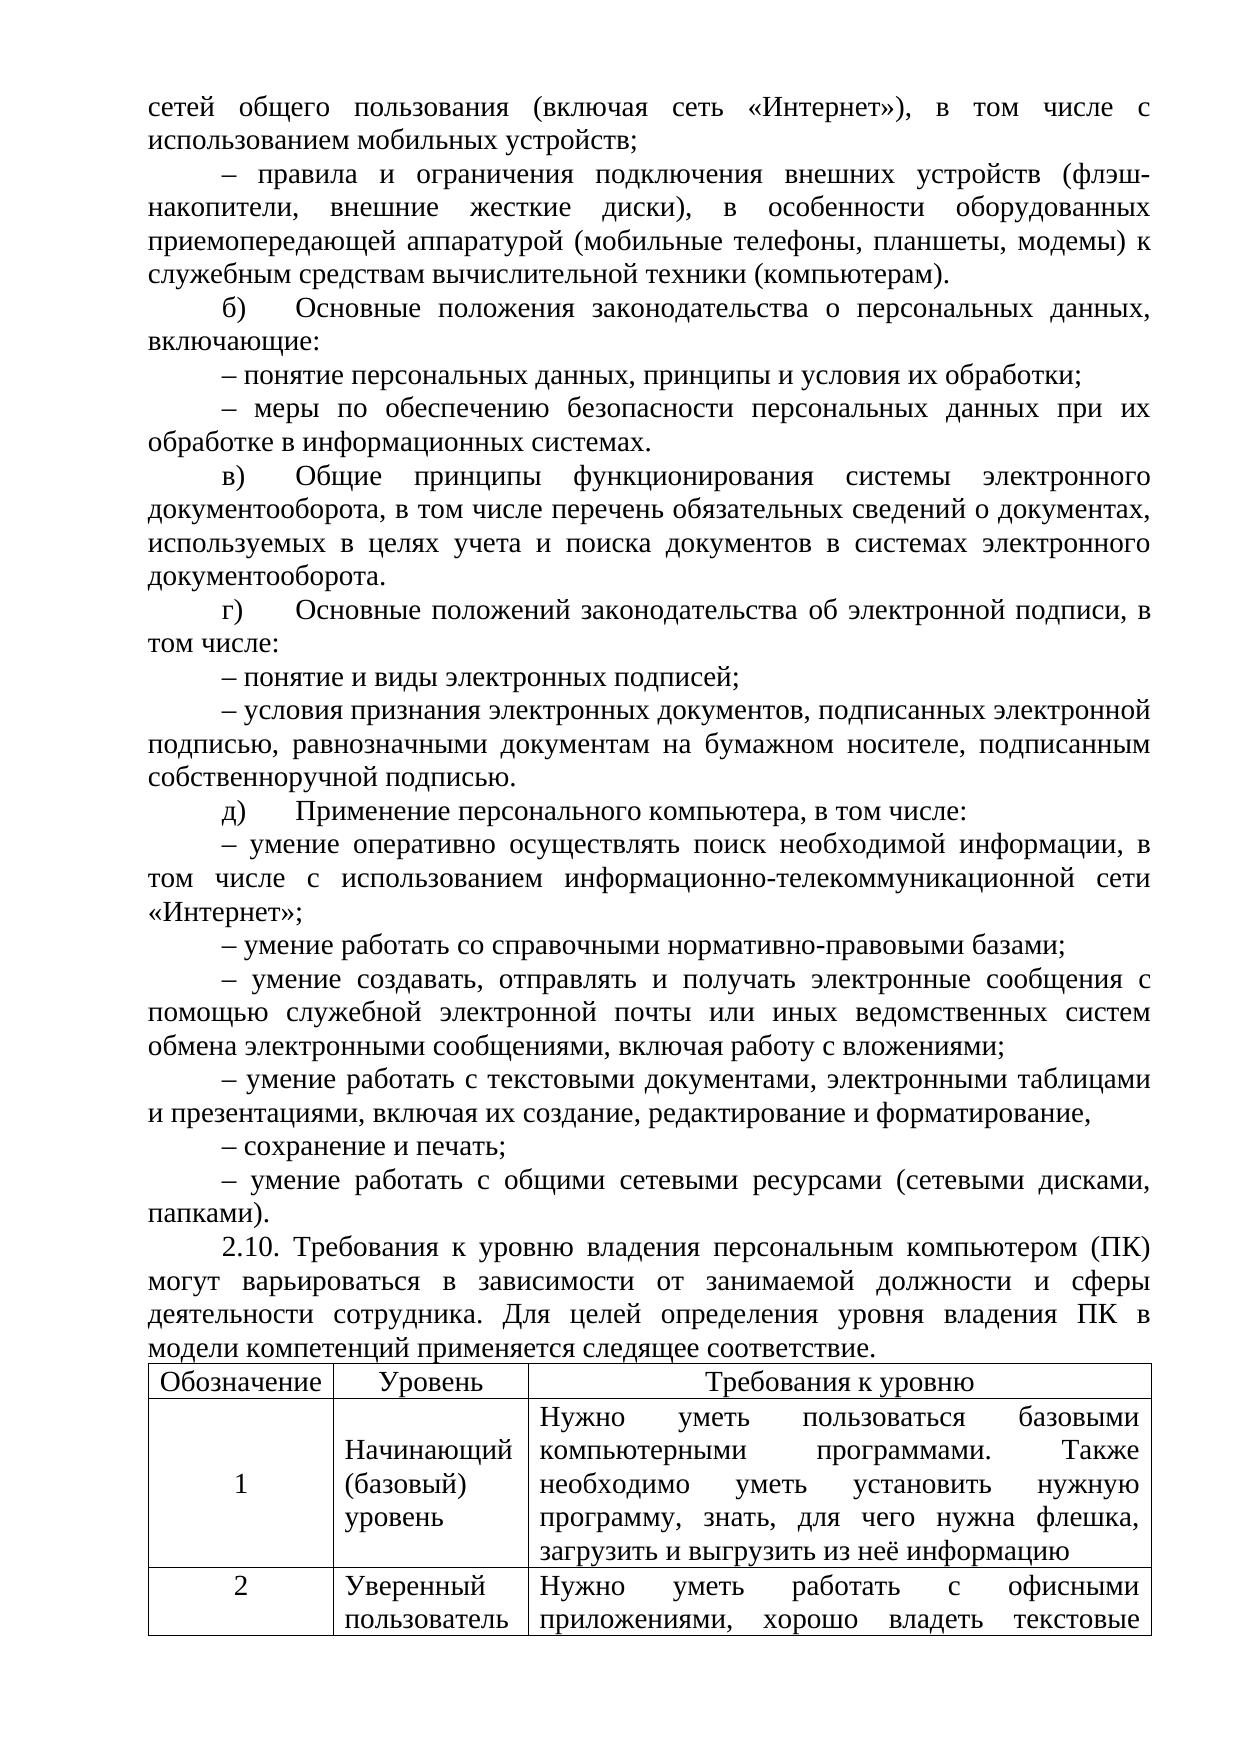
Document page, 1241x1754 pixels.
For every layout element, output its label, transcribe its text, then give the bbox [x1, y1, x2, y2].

list Применение персонального компьютера, в том числе: [148, 793, 1152, 827]
text – умение работать с общими сетевыми ресурсами (сетевыми дисками, папками). [148, 1162, 1152, 1229]
text – понятие персональных данных, принципы и условия их обработки; [148, 357, 1152, 391]
table_cell Начинающий (базовый) уровень [334, 1399, 528, 1567]
table_header Обозначение [149, 1364, 333, 1398]
text – понятие и виды электронных подписей; [148, 659, 1152, 692]
text – умение работать с текстовыми документами, электронными таблицами и презентациями, включая их создание, редактирование и форматирование, [148, 1061, 1152, 1128]
table_cell Нужно уметь пользоваться базовыми компьютерными программами. Также необходимо уметь установить нужную программу, знать, для чего нужна флешка, загрузить и выгрузить из неё информацию [529, 1399, 1151, 1567]
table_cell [529, 1568, 1151, 1635]
text – умение создавать, отправлять и получать электронные сообщения с помощью служебной электронной почты или иных ведомственных систем обмена электронными сообщениями, включая работу с вложениями; [148, 961, 1152, 1061]
text – сохранение и печать; [148, 1128, 1152, 1162]
text – условия признания электронных документов, подписанных электронной подписью, равнозначными документам на бумажном носителе, подписанным собственноручной подписью. [148, 692, 1152, 793]
table_header Уровень [334, 1364, 528, 1398]
text 2.10. Требования к уровню владения персональным компьютером (ПК) могут варьироваться в зависимости от занимаемой должности и сферы деятельности сотрудника. Для целей определения уровня владения ПК в модели компетенций применяется следящее соответствие. [148, 1229, 1152, 1363]
table_cell 1 [149, 1399, 333, 1567]
list Основные положений законодательства об электронной подписи, в том числе: [148, 592, 1152, 659]
text – умение оперативно осуществлять поиск необходимой информации, в том числе с использованием информационно-телекоммуникационной сети «Интернет»; [148, 827, 1152, 927]
table_header Требования к уровню [529, 1364, 1151, 1398]
text – правила и ограничения подключения внешних устройств (флэш-накопители, внешние жесткие диски), в особенности оборудованных приемопередающей аппаратурой (мобильные телефоны, планшеты, модемы) к служебным средствам вычислительной техники (компьютерам). [148, 156, 1152, 290]
text – меры по обеспечению безопасности персональных данных при их обработке в информационных системах. [148, 391, 1152, 458]
list Общие принципы функционирования системы электронного документооборота, в том числе перечень обязательных сведений о документах, используемых в целях учета и поиска документов в системах электронного документооборота. [148, 458, 1152, 592]
list Основные положения законодательства о персональных данных, включающие: [148, 290, 1152, 357]
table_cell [334, 1568, 528, 1635]
table_cell 2 [149, 1568, 333, 1635]
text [148, 89, 1152, 156]
text – умение работать со справочными нормативно-правовыми базами; [148, 927, 1152, 961]
